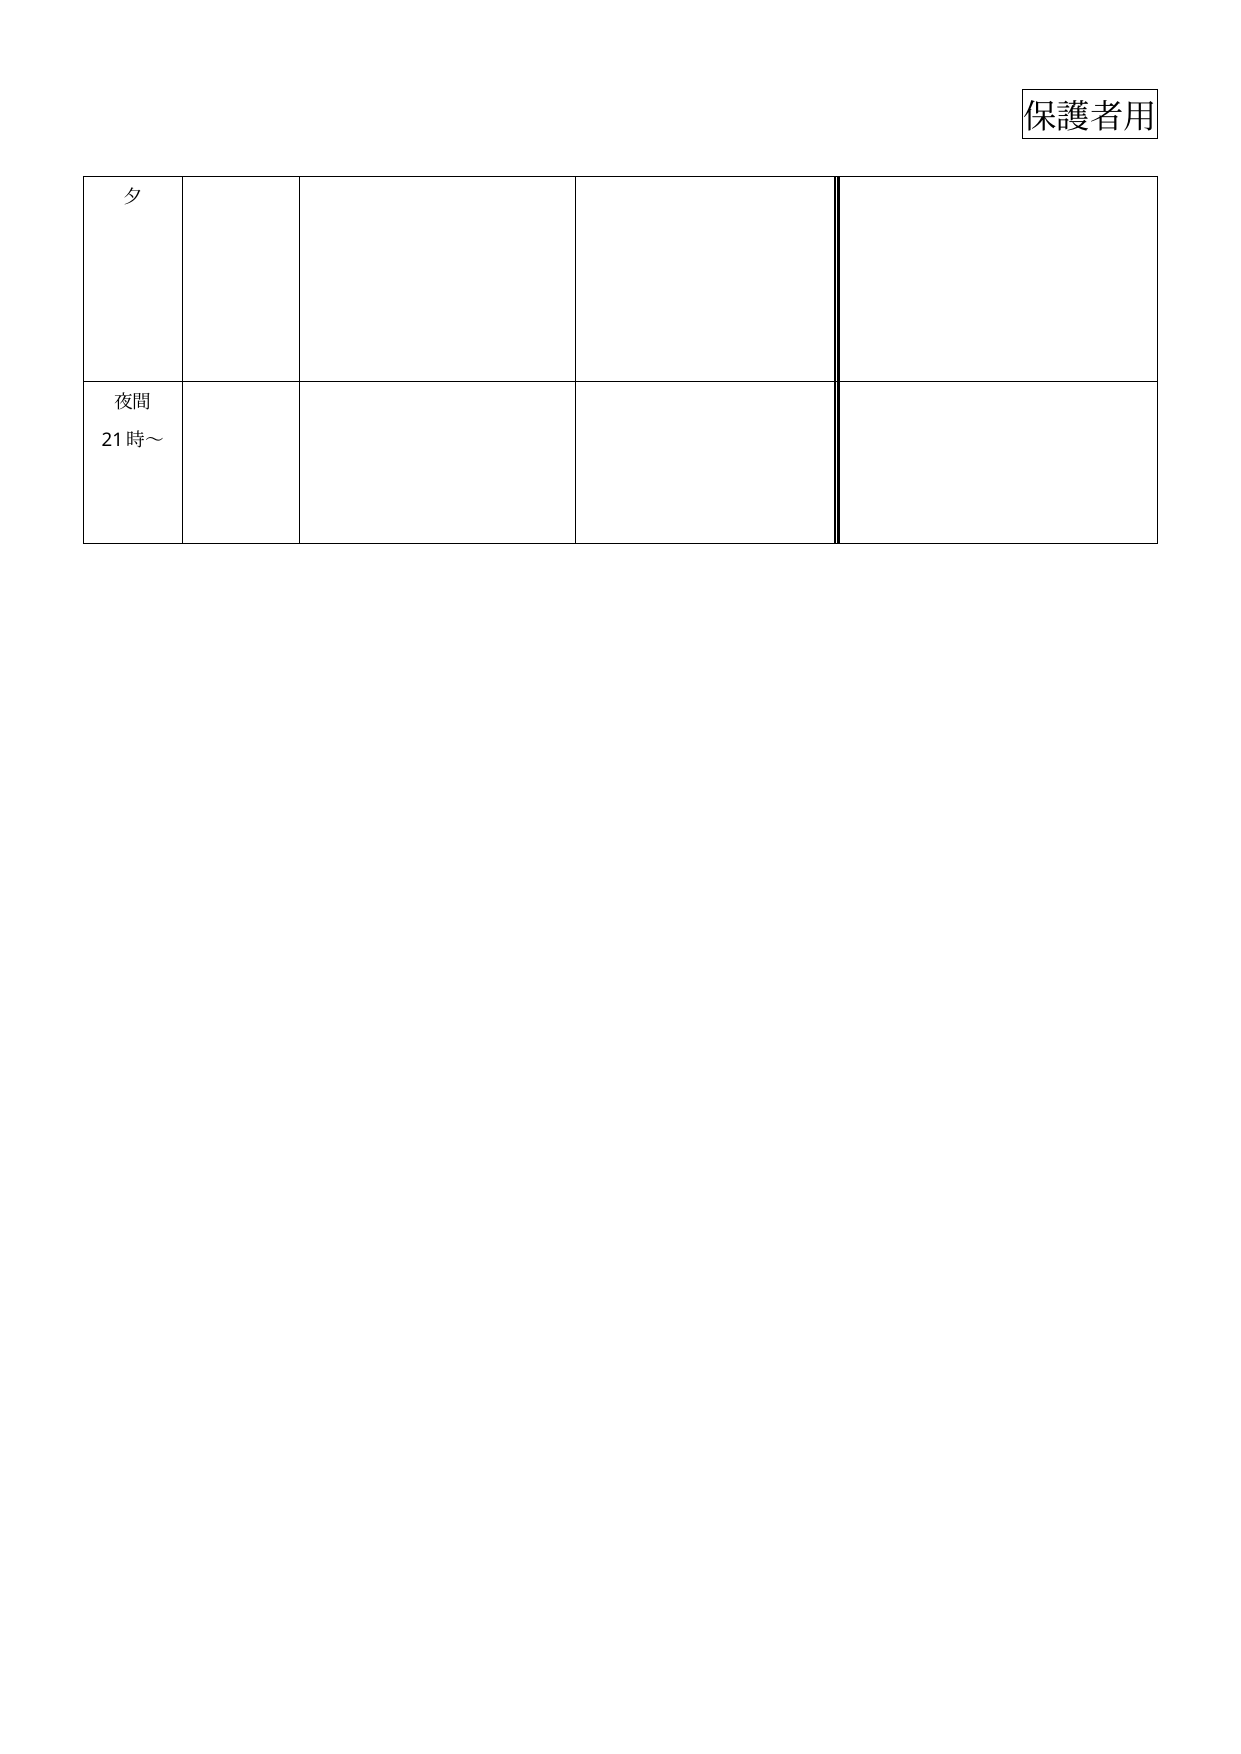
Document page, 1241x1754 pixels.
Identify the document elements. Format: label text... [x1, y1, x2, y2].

table_cell [840, 177, 1157, 381]
table_cell [576, 382, 834, 543]
table_cell [300, 177, 575, 381]
table_cell [576, 177, 834, 381]
table_cell 夜間 21時～ [84, 382, 182, 543]
table_cell [300, 382, 575, 543]
table_cell 夕 [84, 177, 182, 381]
table_cell [183, 382, 299, 543]
table_cell [840, 382, 1157, 543]
table_cell [183, 177, 299, 381]
